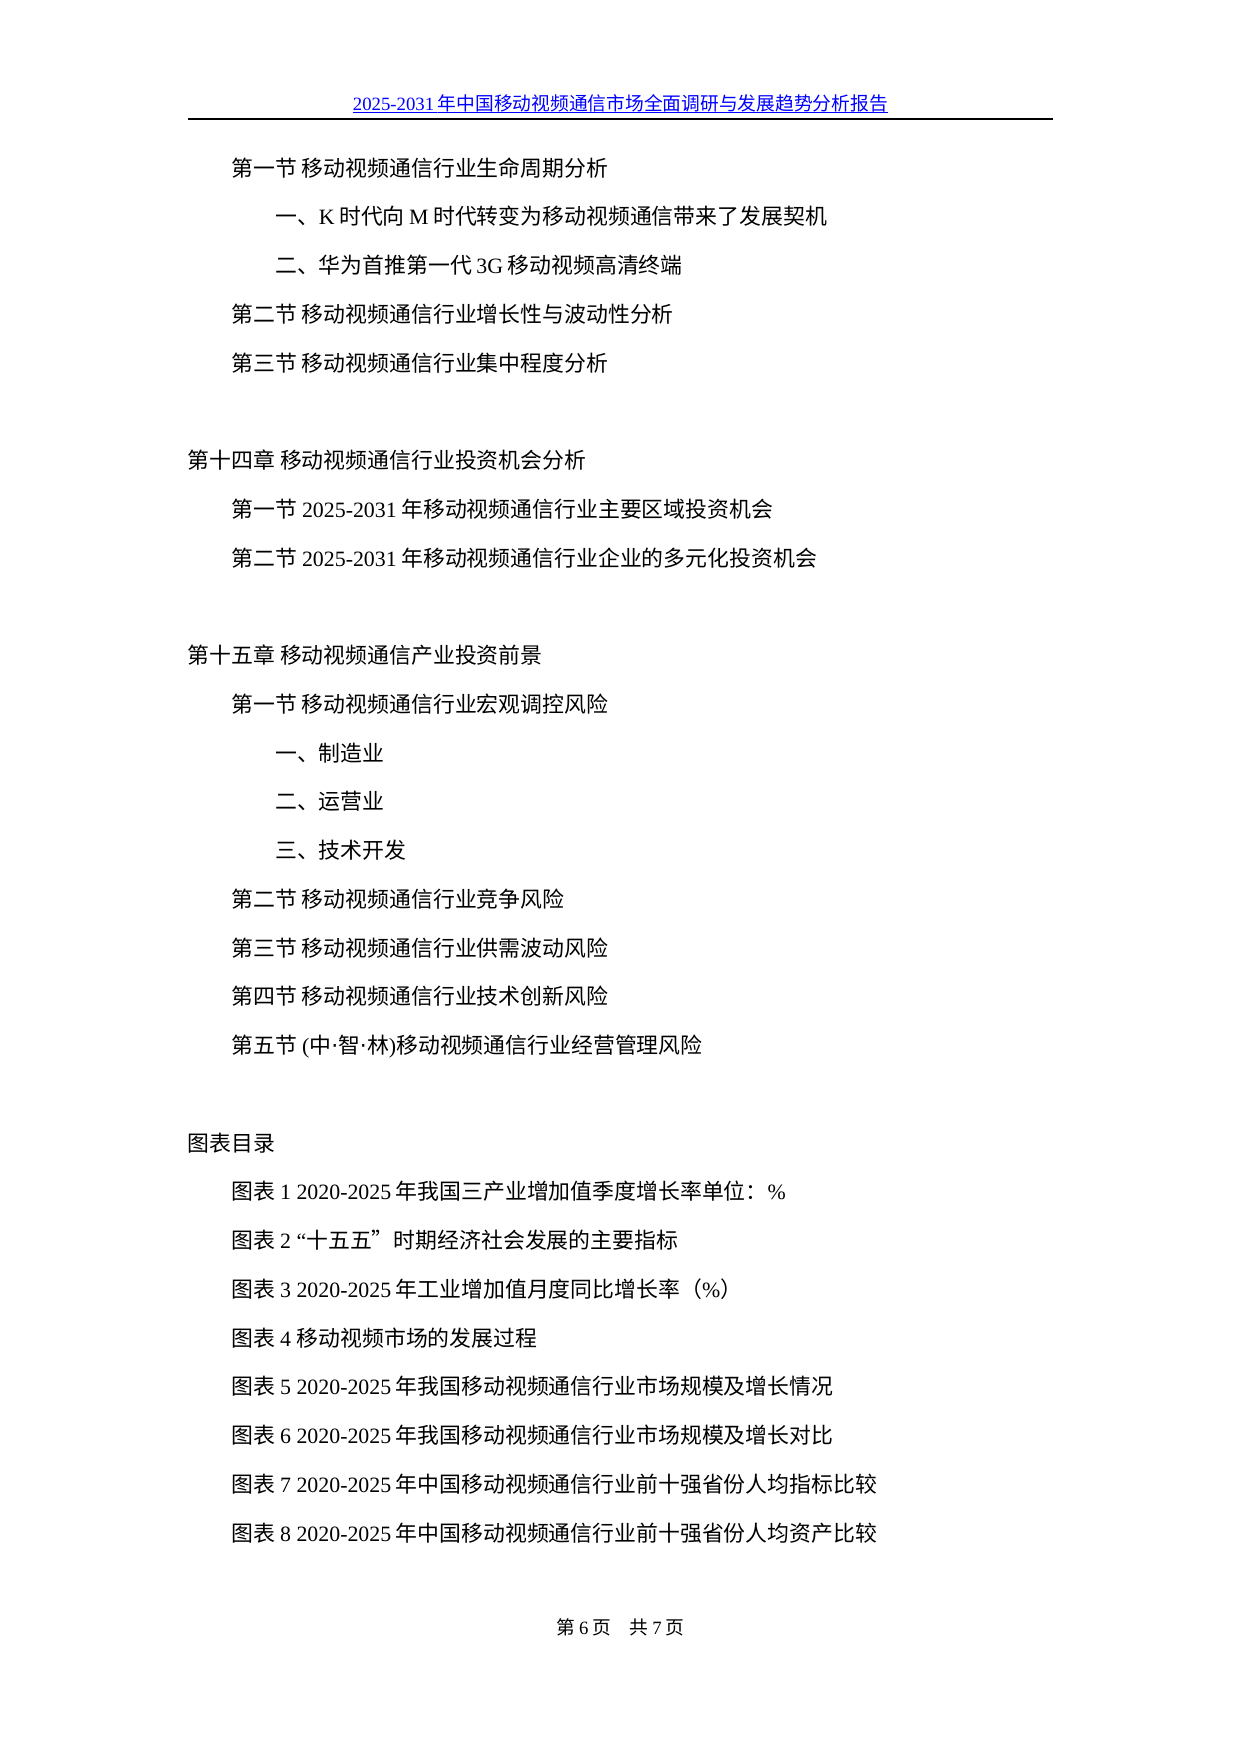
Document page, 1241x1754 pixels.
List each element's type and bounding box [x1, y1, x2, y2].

text [187, 150, 1053, 1548]
